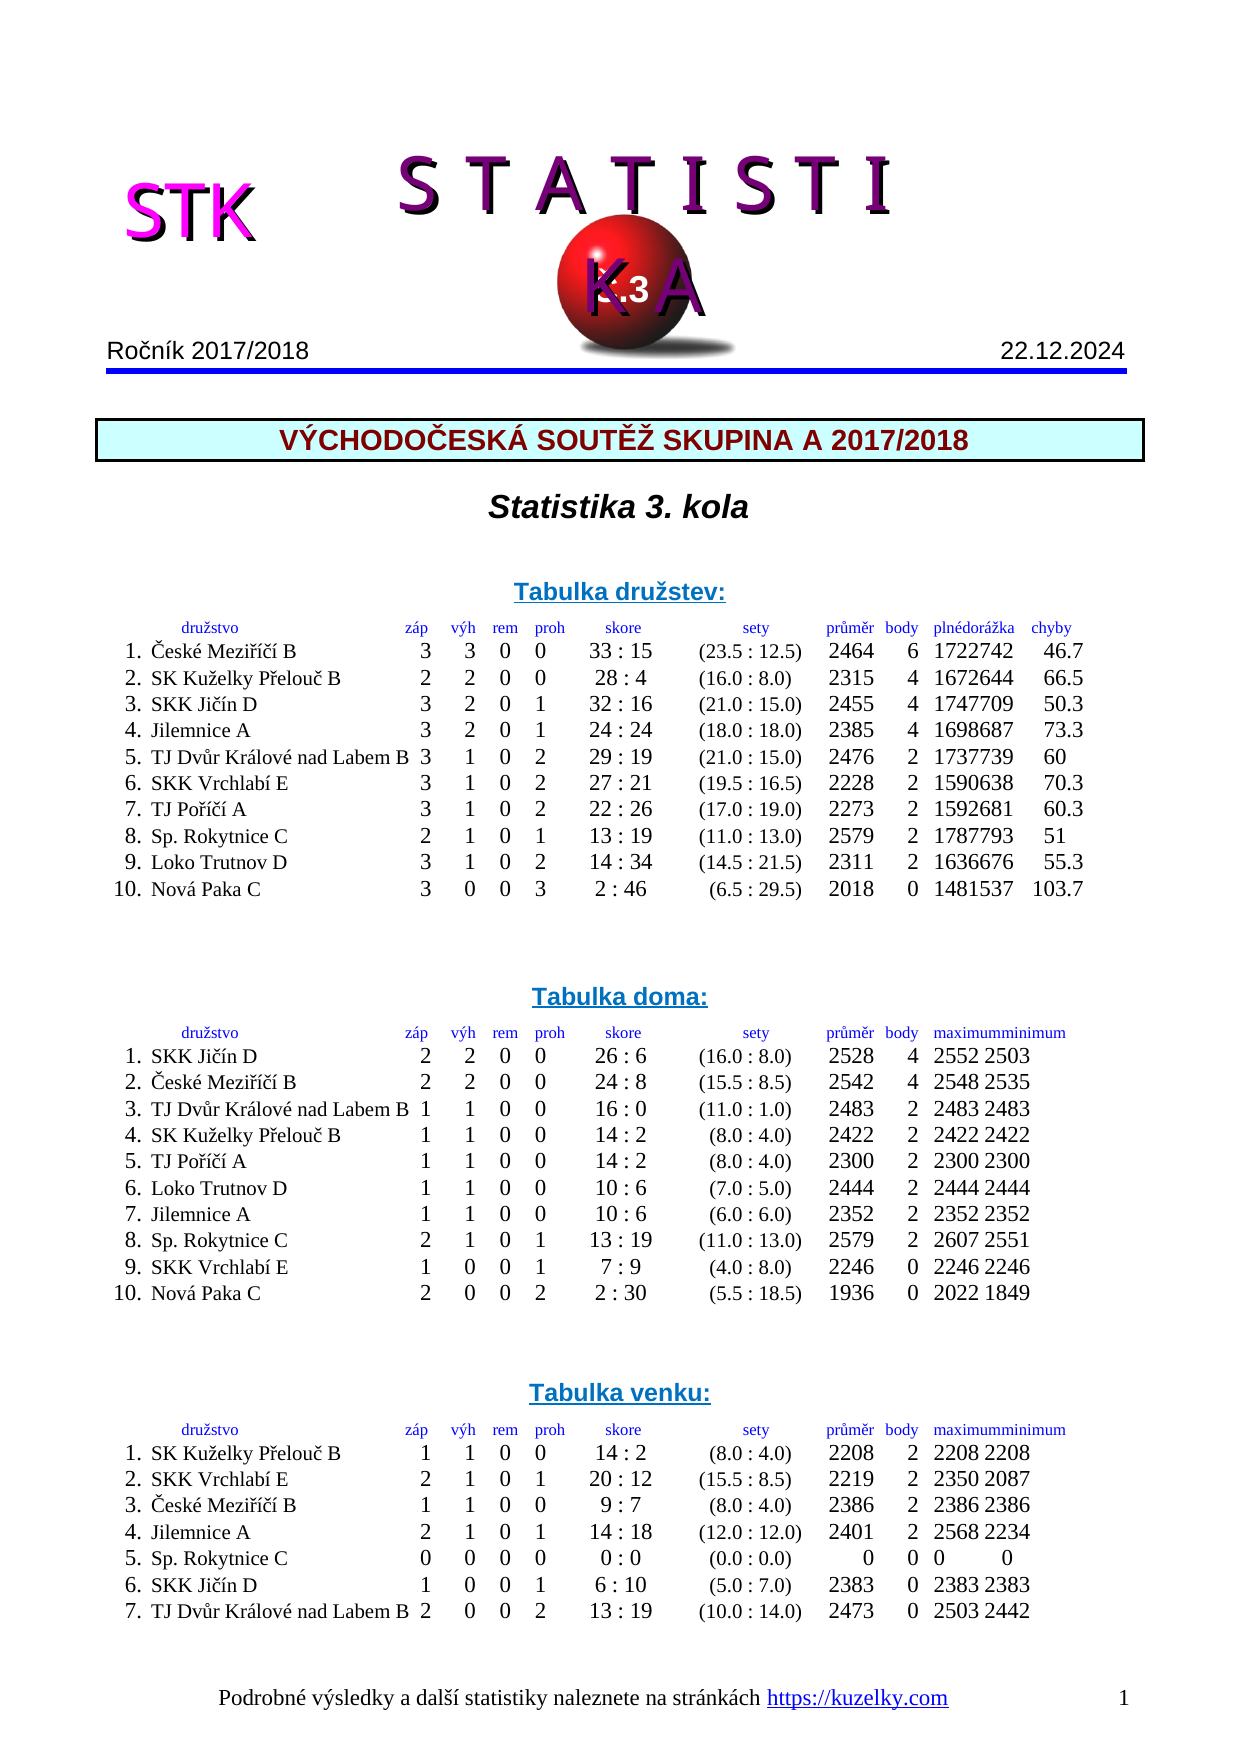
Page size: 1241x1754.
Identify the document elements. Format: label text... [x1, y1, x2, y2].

text 6. Loko Trutnov D 1 1 0 0 10 : 6 (7.0 : 5.0) 2444 2 2444 2444 [106, 1174, 1134, 1200]
text 2. SK Kuželky Přelouč B 2 2 0 0 28 : 4 (16.0 : 8.0) 2315 4 1672 644 66.5 [106, 664, 1134, 690]
text Č.3 [687, 267, 1134, 310]
text 9. SKK Vrchlabí E 1 0 0 1 7 : 9 (4.0 : 8.0) 2246 0 2246 2246 [106, 1253, 1134, 1279]
text 2. České Meziříčí B 2 2 0 0 24 : 8 (15.5 : 8.5) 2542 4 2548 2535 [106, 1068, 1134, 1095]
text 4. SK Kuželky Přelouč B 1 1 0 0 14 : 2 (8.0 : 4.0) 2422 2 2422 2422 [106, 1121, 1134, 1147]
text družstvo záp výh rem proh skore sety průměr body maximum minimum [106, 1420, 1134, 1439]
text Tabulka družstev: [94, 577, 1145, 606]
text 7. TJ Dvůr Králové nad Labem B 2 0 0 2 13 : 19 (10.0 : 14.0) 2473 0 2503 2442 [106, 1597, 1134, 1623]
text 3. SKK Jičín D 3 2 0 1 32 : 16 (21.0 : 15.0) 2455 4 1747 709 50.3 [106, 690, 1134, 716]
text Č.3 [106, 267, 587, 310]
text 9. Loko Trutnov D 3 1 0 2 14 : 34 (14.5 : 21.5) 2311 2 1636 676 55.3 [106, 848, 1134, 874]
text 6. SKK Jičín D 1 0 0 1 6 : 10 (5.0 : 7.0) 2383 0 2383 2383 [106, 1571, 1134, 1597]
text Č.3 [609, 267, 671, 310]
text družstvo záp výh rem proh skore sety průměr body maximum minimum [106, 1023, 1134, 1042]
text Statistika 3. kola [106, 487, 1134, 526]
text 1. SK Kuželky Přelouč B 1 1 0 0 14 : 2 (8.0 : 4.0) 2208 2 2208 2208 [106, 1439, 1134, 1465]
text 3. České Meziříčí B 1 1 0 0 9 : 7 (8.0 : 4.0) 2386 2 2386 2386 [106, 1492, 1134, 1518]
text 8. Sp. Rokytnice C 2 1 0 1 13 : 19 (11.0 : 13.0) 2579 2 2607 2551 [106, 1226, 1134, 1253]
text Tabulka doma: [94, 982, 1145, 1010]
text Ročník 2017/2018 22.12.2024 [106, 336, 1134, 365]
text 5. TJ Dvůr Králové nad Labem B 3 1 0 2 29 : 19 (21.0 : 15.0) 2476 2 1737 739 60 [106, 743, 1134, 769]
text družstvo záp výh rem proh skore sety průměr body plné dorážka chyby [106, 618, 1134, 637]
text 2. SKK Vrchlabí E 2 1 0 1 20 : 12 (15.5 : 8.5) 2219 2 2350 2087 [106, 1465, 1134, 1492]
subtitle Východočeská soutěž skupina A 2017/2018 [98, 421, 1142, 459]
text 10. Nová Paka C 3 0 0 3 2 : 46 (6.5 : 29.5) 2018 0 1481 537 103.7 [106, 874, 1134, 901]
text Tabulka venku: [94, 1378, 1145, 1407]
text 8. Sp. Rokytnice C 2 1 0 1 13 : 19 (11.0 : 13.0) 2579 2 1787 793 51 [106, 822, 1134, 848]
text 3. TJ Dvůr Králové nad Labem B 1 1 0 0 16 : 0 (11.0 : 1.0) 2483 2 2483 2483 [106, 1095, 1134, 1121]
text 6. SKK Vrchlabí E 3 1 0 2 27 : 21 (19.5 : 16.5) 2228 2 1590 638 70.3 [106, 769, 1134, 796]
text 4. Jilemnice A 2 1 0 1 14 : 18 (12.0 : 12.0) 2401 2 2568 2234 [106, 1518, 1134, 1544]
text 10. Nová Paka C 2 0 0 2 2 : 30 (5.5 : 18.5) 1936 0 2022 1849 [106, 1279, 1134, 1306]
text 1. České Meziříčí B 3 3 0 0 33 : 15 (23.5 : 12.5) 2464 6 1722 742 46.7 [106, 637, 1134, 664]
text 4. Jilemnice A 3 2 0 1 24 : 24 (18.0 : 18.0) 2385 4 1698 687 73.3 [106, 716, 1134, 743]
text 5. Sp. Rokytnice C 0 0 0 0 0 : 0 (0.0 : 0.0) 0 0 0 0 [106, 1544, 1134, 1571]
text 7. Jilemnice A 1 1 0 0 10 : 6 (6.0 : 6.0) 2352 2 2352 2352 [106, 1200, 1134, 1226]
text 5. TJ Poříčí A 1 1 0 0 14 : 2 (8.0 : 4.0) 2300 2 2300 2300 [106, 1147, 1134, 1174]
text 1. SKK Jičín D 2 2 0 0 26 : 6 (16.0 : 8.0) 2528 4 2552 2503 [106, 1042, 1134, 1068]
text 7. TJ Poříčí A 3 1 0 2 22 : 26 (17.0 : 19.0) 2273 2 1592 681 60.3 [106, 796, 1134, 822]
